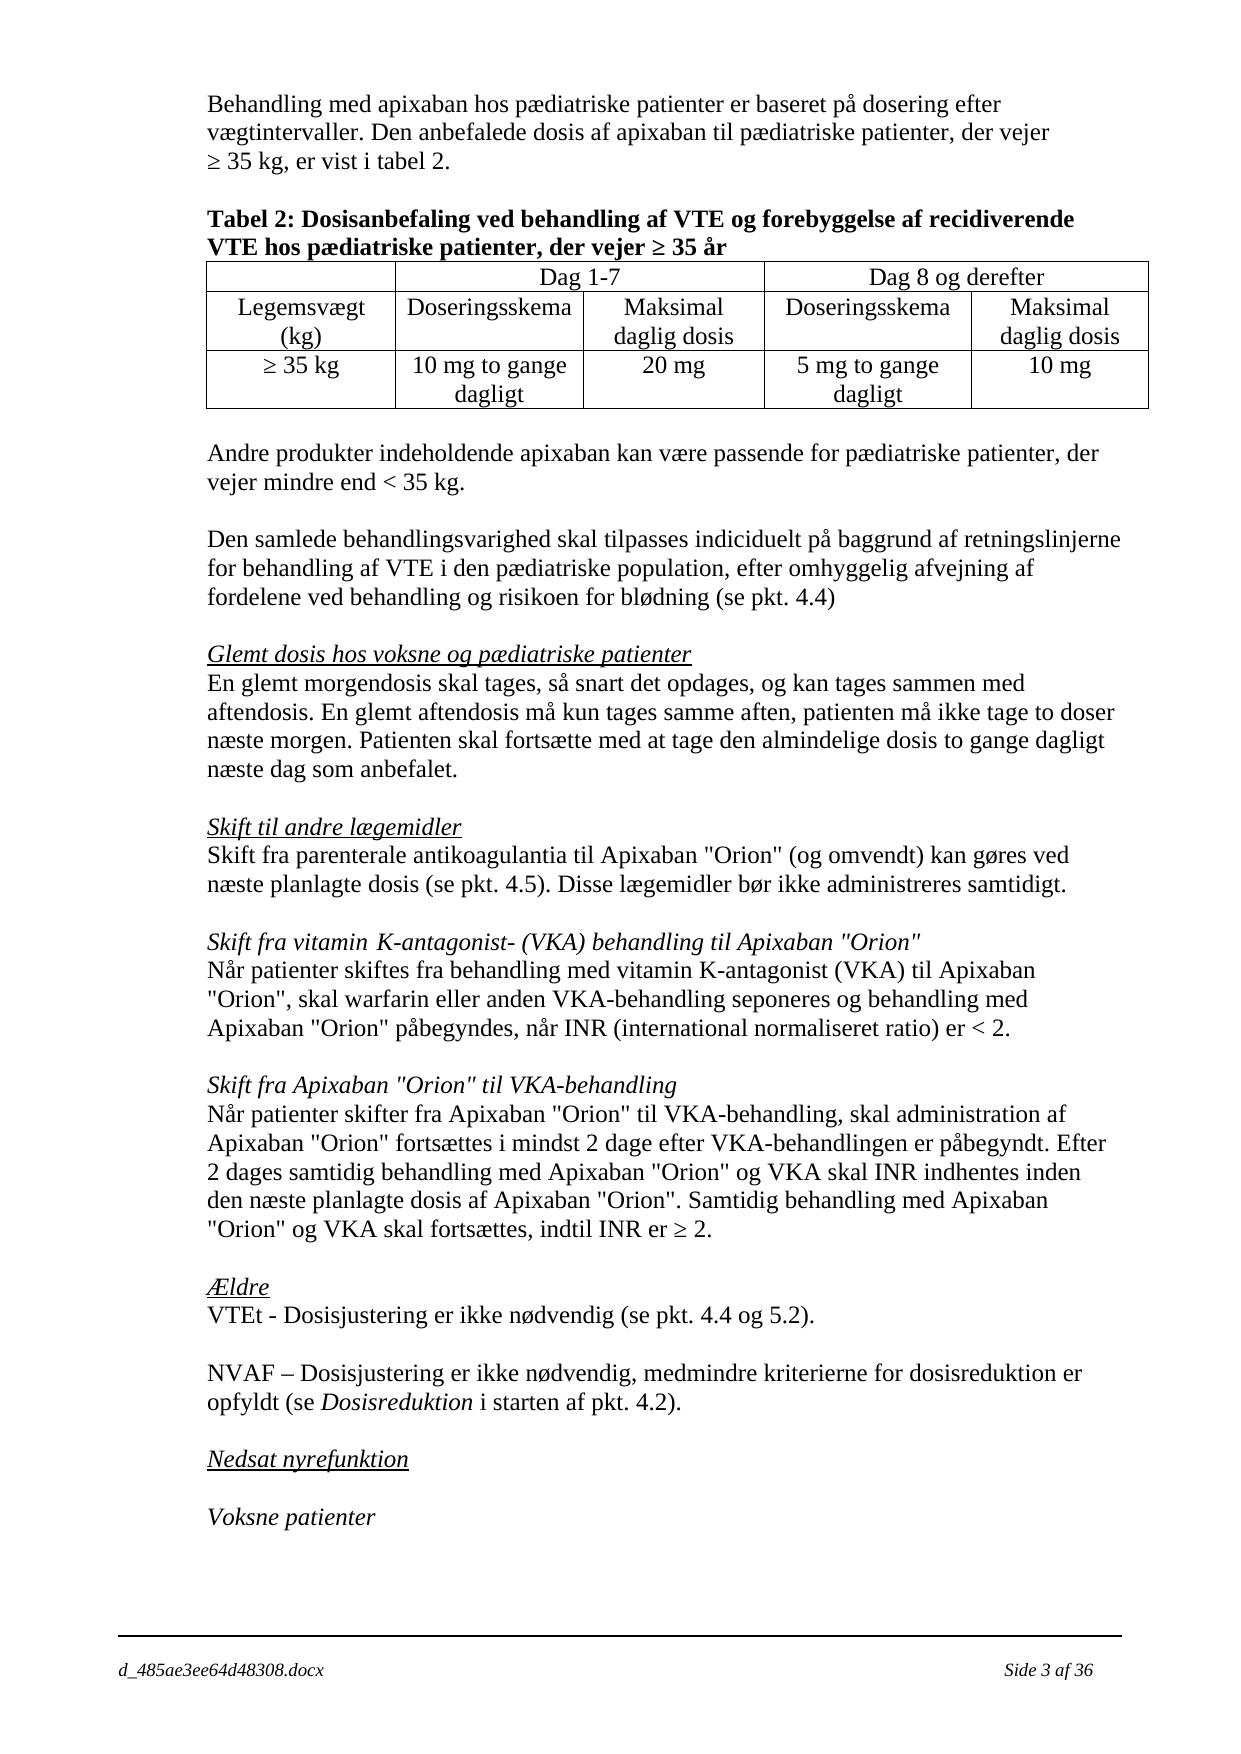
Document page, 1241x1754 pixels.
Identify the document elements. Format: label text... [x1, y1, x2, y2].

text Skift til andre lægemidler [207, 812, 1122, 840]
table_cell Maksimal daglig dosis [972, 292, 1148, 349]
table_cell 10 mg [972, 351, 1148, 408]
text Den samlede behandlingsvarighed skal tilpasses indiciduelt på baggrund af retningslinjerne for behandling af VTE i den pædiatriske population, efter omhyggelig afvejning af fordelene ved behandling og risikoen for blødning (se pkt. 4.4) [207, 524, 1122, 610]
table_cell 20 mg [584, 351, 764, 408]
text Skift fra Apixaban "Orion" til VKA-behandling [207, 1070, 1122, 1099]
table_cell Legemsvægt (kg) [207, 292, 395, 349]
table_cell Doseringsskema [396, 292, 583, 349]
text En glemt morgendosis skal tages, så snart det opdages, og kan tages sammen med aftendosis. En glemt aftendosis må kun tages samme aften, patienten må ikke tage to doser næste morgen. Patienten skal fortsætte med at tage den almindelige dosis to gange dagligt næste dag som anbefalet. [207, 668, 1122, 783]
text VTEt - Dosisjustering er ikke nødvendig (se pkt. 4.4 og 5.2). [207, 1300, 1122, 1329]
text Nedsat nyrefunktion [207, 1444, 1122, 1473]
text Skift fra parenterale antikoagulantia til Apixaban "Orion" (og omvendt) kan gøres ved næste planlagte dosis (se pkt. 4.5). Disse lægemidler bør ikke administreres samtidigt. [207, 840, 1122, 898]
text NVAF – Dosisjustering er ikke nødvendig, medmindre kriterierne for dosisreduktion er opfyldt (se Dosisreduktion i starten af pkt. 4.2). [207, 1358, 1122, 1415]
table_cell ≥ 35 kg [207, 351, 395, 408]
table_cell Maksimal daglig dosis [584, 292, 764, 349]
table_cell 10 mg to gange dagligt [396, 351, 583, 408]
text Når patienter skifter fra Apixaban "Orion" til VKA-behandling, skal administration af Apixaban "Orion" fortsættes i mindst 2 dage efter VKA-behandlingen er påbegyndt. Efter 2 dages samtidig behandling med Apixaban "Orion" og VKA skal INR indhentes inden den næste planlagte dosis af Apixaban "Orion". Samtidig behandling med Apixaban "Orion" og VKA skal fortsættes, indtil INR er ≥ 2. [207, 1099, 1122, 1243]
table_header [207, 262, 395, 291]
text Glemt dosis hos voksne og pædiatriske patienter [207, 639, 1122, 668]
table_cell 5 mg to gange dagligt [765, 351, 971, 408]
text Skift fra vitamin K-antagonist- (VKA) behandling til Apixaban "Orion" [207, 927, 1122, 955]
table_header Dag 8 og derefter [765, 262, 1148, 291]
text Andre produkter indeholdende apixaban kan være passende for pædiatriske patienter, der vejer mindre end < 35 kg. [207, 438, 1122, 495]
text Ældre [207, 1272, 1122, 1300]
text Tabel 2: Dosisanbefaling ved behandling af VTE og forebyggelse af recidiverende VTE hos pædiatriske patienter, der vejer ≥ 35 år [207, 204, 1122, 261]
text Voksne patienter [207, 1502, 1122, 1530]
text Når patienter skiftes fra behandling med vitamin K-antagonist (VKA) til Apixaban "Orion", skal warfarin eller anden VKA-behandling seponeres og behandling med Apixaban "Orion" påbegyndes, når INR (international normaliseret ratio) er < 2. [207, 955, 1122, 1042]
table_header Dag 1-7 [396, 262, 764, 291]
table_cell Doseringsskema [765, 292, 971, 349]
text Behandling med apixaban hos pædiatriske patienter er baseret på dosering efter vægtintervaller. Den anbefalede dosis af apixaban til pædiatriske patienter, der vejer ≥ 35 kg, er vist i tabel 2. [207, 89, 1122, 175]
